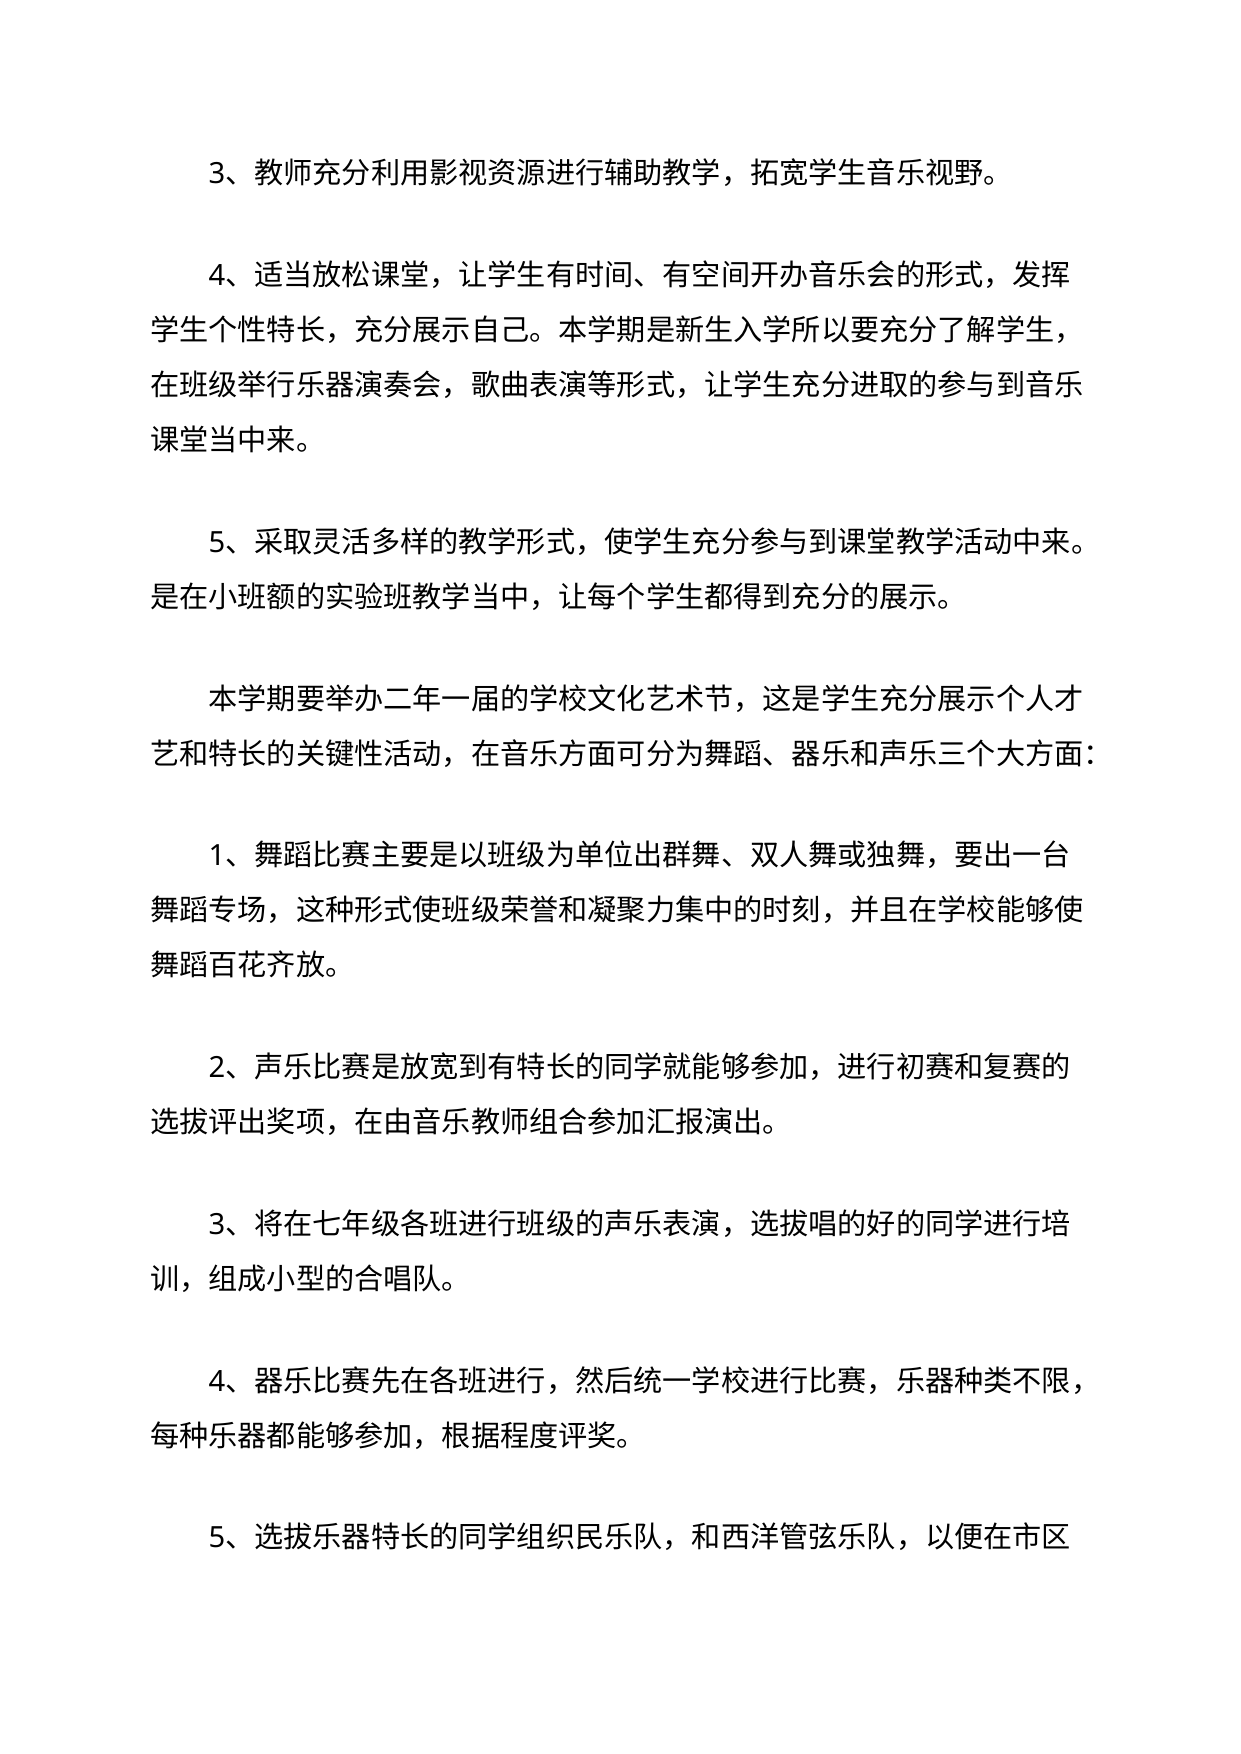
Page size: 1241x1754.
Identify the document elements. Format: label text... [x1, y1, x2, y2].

text 3、将在七年级各班进行班级的声乐表演，选拔唱的好的同学进行培训，组成小型的合唱队。 [150, 1200, 1090, 1298]
text 5、采取灵活多样的教学形式，使学生充分参与到课堂教学活动中来。是在小班额的实验班教学当中，让每个学生都得到充分的展示。 [150, 518, 1090, 616]
text 本学期要举办二年一届的学校文化艺术节，这是学生充分展示个人才艺和特长的关键性活动，在音乐方面可分为舞蹈、器乐和声乐三个大方面： [150, 675, 1090, 772]
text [150, 1514, 1090, 1556]
text 4、器乐比赛先在各班进行，然后统一学校进行比赛，乐器种类不限，每种乐器都能够参加，根据程度评奖。 [150, 1357, 1090, 1454]
text 2、声乐比赛是放宽到有特长的同学就能够参加，进行初赛和复赛的选拔评出奖项，在由音乐教师组合参加汇报演出。 [150, 1044, 1090, 1141]
text 3、教师充分利用影视资源进行辅助教学，拓宽学生音乐视野。 [150, 150, 1090, 192]
text 1、舞蹈比赛主要是以班级为单位出群舞、双人舞或独舞，要出一台舞蹈专场，这种形式使班级荣誉和凝聚力集中的时刻，并且在学校能够使舞蹈百花齐放。 [150, 832, 1090, 984]
text 4、适当放松课堂，让学生有时间、有空间开办音乐会的形式，发挥学生个性特长，充分展示自己。本学期是新生入学所以要充分了解学生，在班级举行乐器演奏会，歌曲表演等形式，让学生充分进取的参与到音乐课堂当中来。 [150, 252, 1090, 459]
